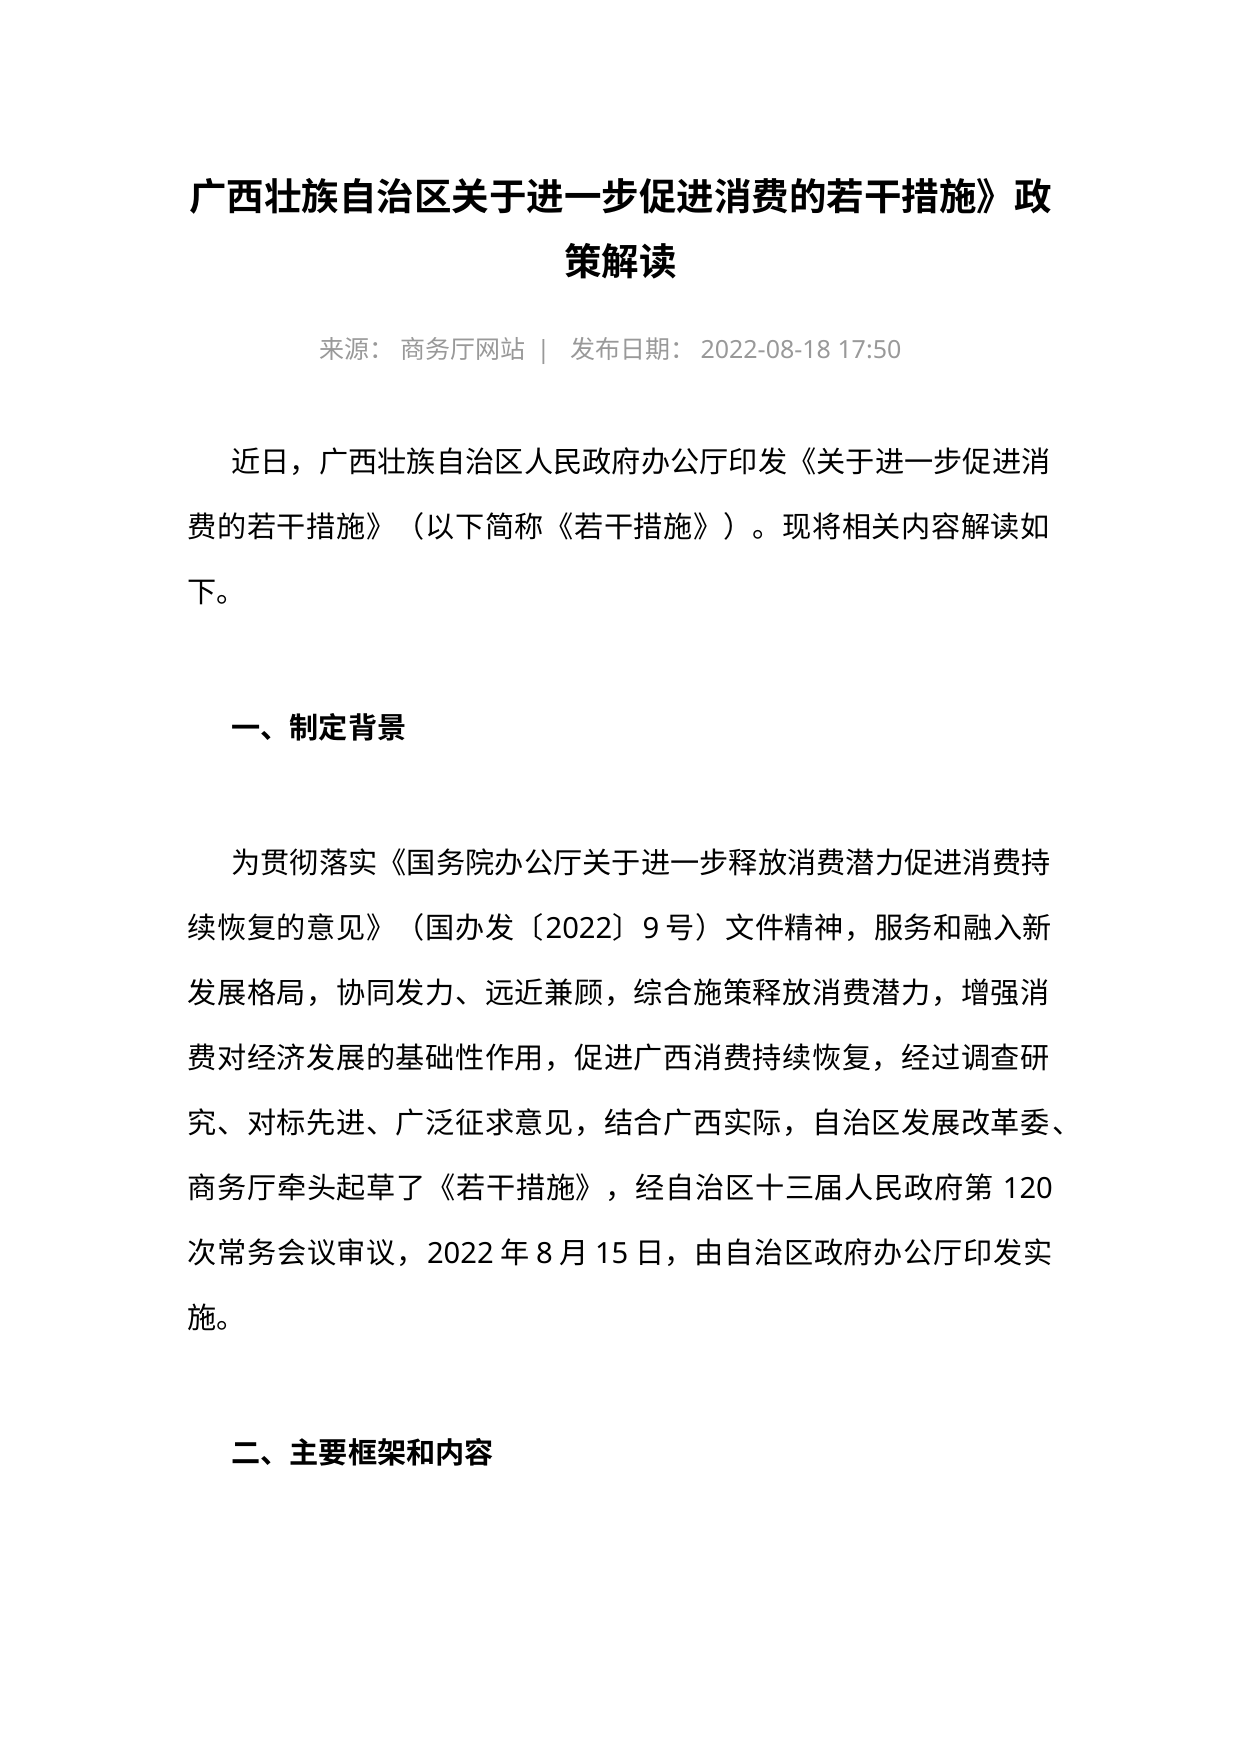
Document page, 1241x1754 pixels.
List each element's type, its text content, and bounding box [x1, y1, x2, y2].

text 来源： 商务厅网站 | 发布日期： 2022-08-18 17:50 [187, 316, 1053, 381]
text 一、制定背景 [187, 693, 1053, 758]
text 二、主要框架和内容 [187, 1419, 1053, 1484]
text 近日，广西壮族自治区人民政府办公厅印发《关于进一步促进消费的若干措施》（以下简称《若干措施》）。现将相关内容解读如下。 [187, 427, 1053, 622]
subtitle 广西壮族自治区关于进一步促进消费的若干措施》政策解读 [187, 162, 1053, 292]
text 为贯彻落实《国务院办公厅关于进一步释放消费潜力促进消费持续恢复的意见》（国办发〔2022〕9号）文件精神，服务和融入新发展格局，协同发力、远近兼顾，综合施策释放消费潜力，增强消费对经济发展的基础性作用，促进广西消费持续恢复，经过调查研究、对标先进、广泛征求意见，结合广西实际，自治区发展改革委、商务厅牵头起草了《若干措施》，经自治区十三届人民政府第120次常务会议审议，2022年8月15日，由自治区政府办公厅印发实施。 [187, 828, 1053, 1348]
